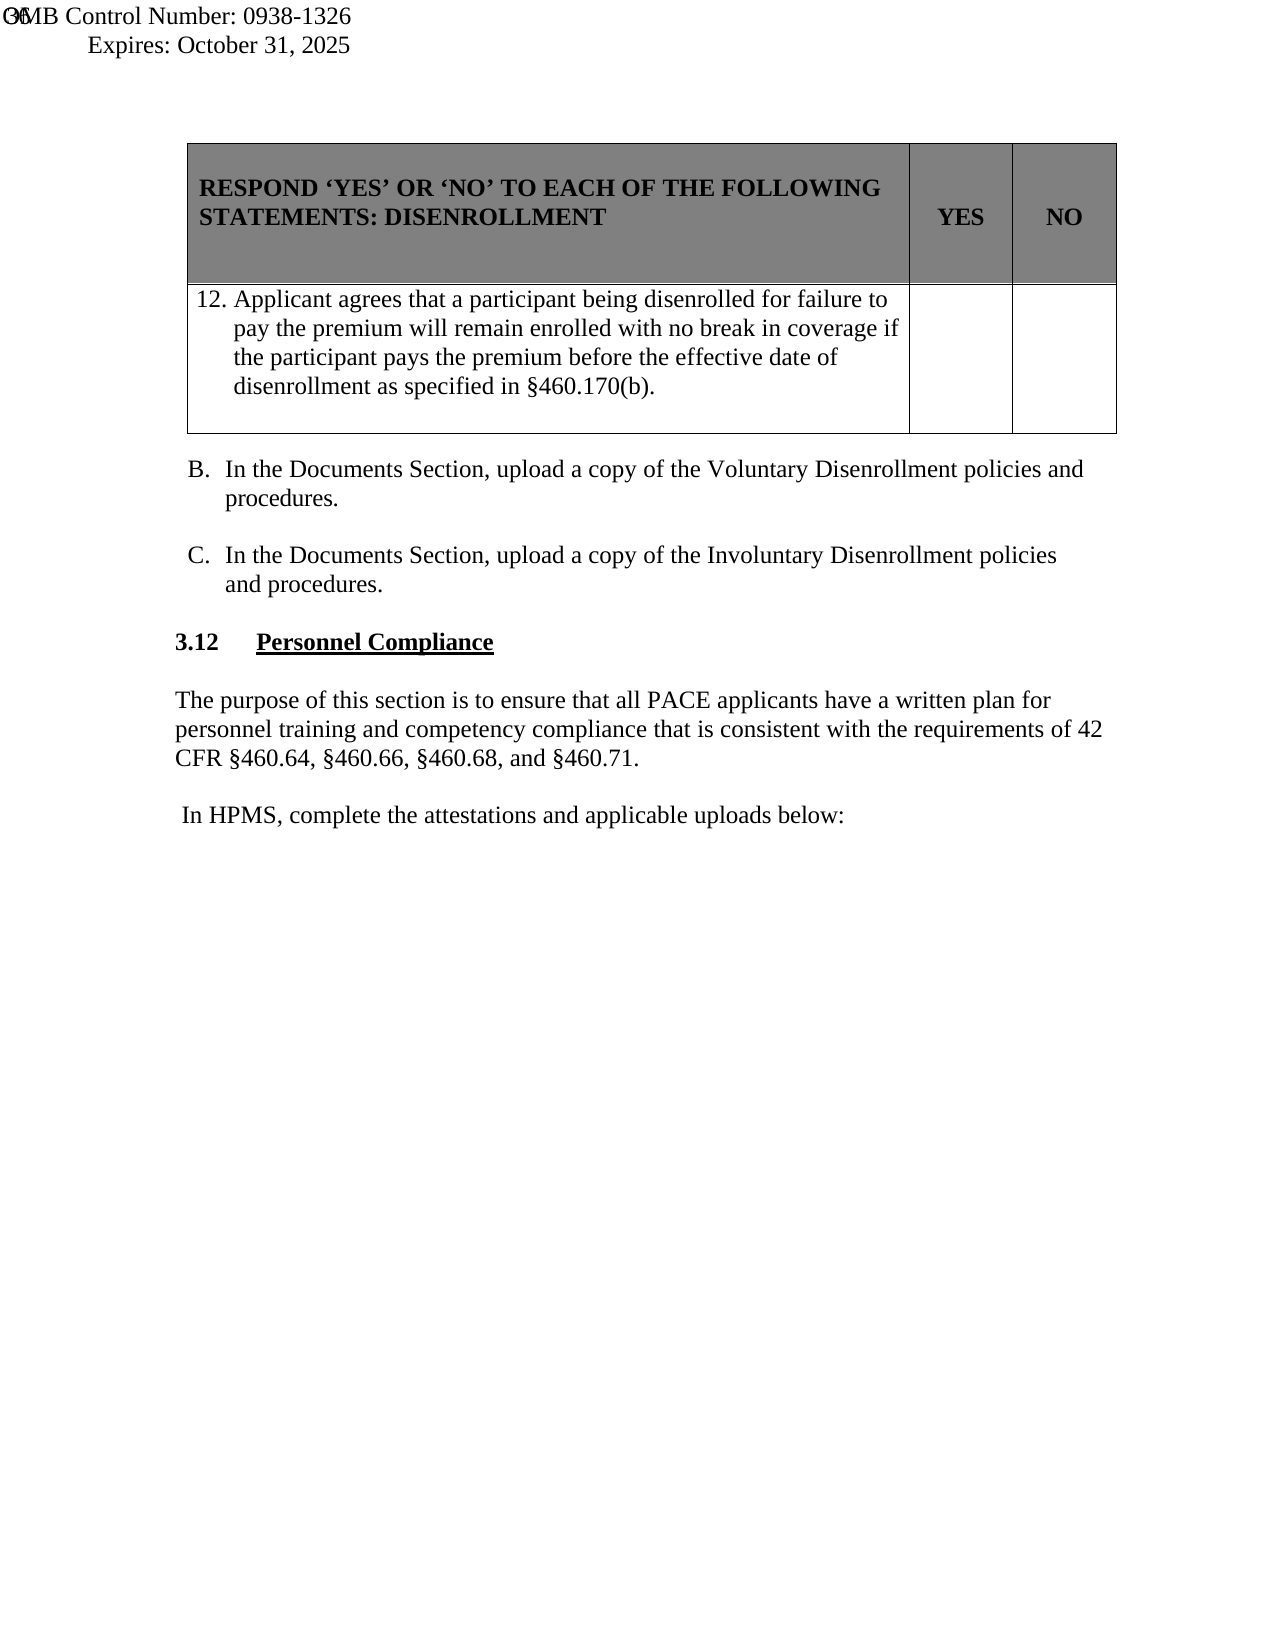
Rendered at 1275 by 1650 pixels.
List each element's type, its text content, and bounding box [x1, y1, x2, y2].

list In the Documents Section, upload a copy of the Involuntary Disenrollment policies and procedures. [187, 540, 1057, 598]
table_cell [1013, 285, 1116, 432]
table_cell 12. Applicant agrees that a participant being disenrolled for failure to pay the premium will remain enrolled with no break in coverage if the participant pays the premium before the effective date of disenrollment as specified in §460.170(b). [188, 285, 909, 432]
text The purpose of this section is to ensure that all PACE applicants have a written plan for personnel training and competency compliance that is consistent with the requirements of 42 CFR §460.64, §460.66, §460.68, and §460.71. [175, 686, 1114, 772]
text In HPMS, complete the attestations and applicable uploads below: [181, 801, 1231, 829]
subtitle Personnel Compliance [175, 627, 1231, 656]
list In the Documents Section, upload a copy of the Voluntary Disenrollment policies and procedures. [187, 454, 1084, 512]
table_cell [910, 285, 1012, 432]
table_header RESPOND ‘YES’ OR ‘NO’ TO EACH OF THE FOLLOWING STATEMENTS: DISENROLLMENT [188, 144, 909, 283]
table_header NO [1013, 144, 1116, 283]
table_header YES [910, 144, 1012, 283]
